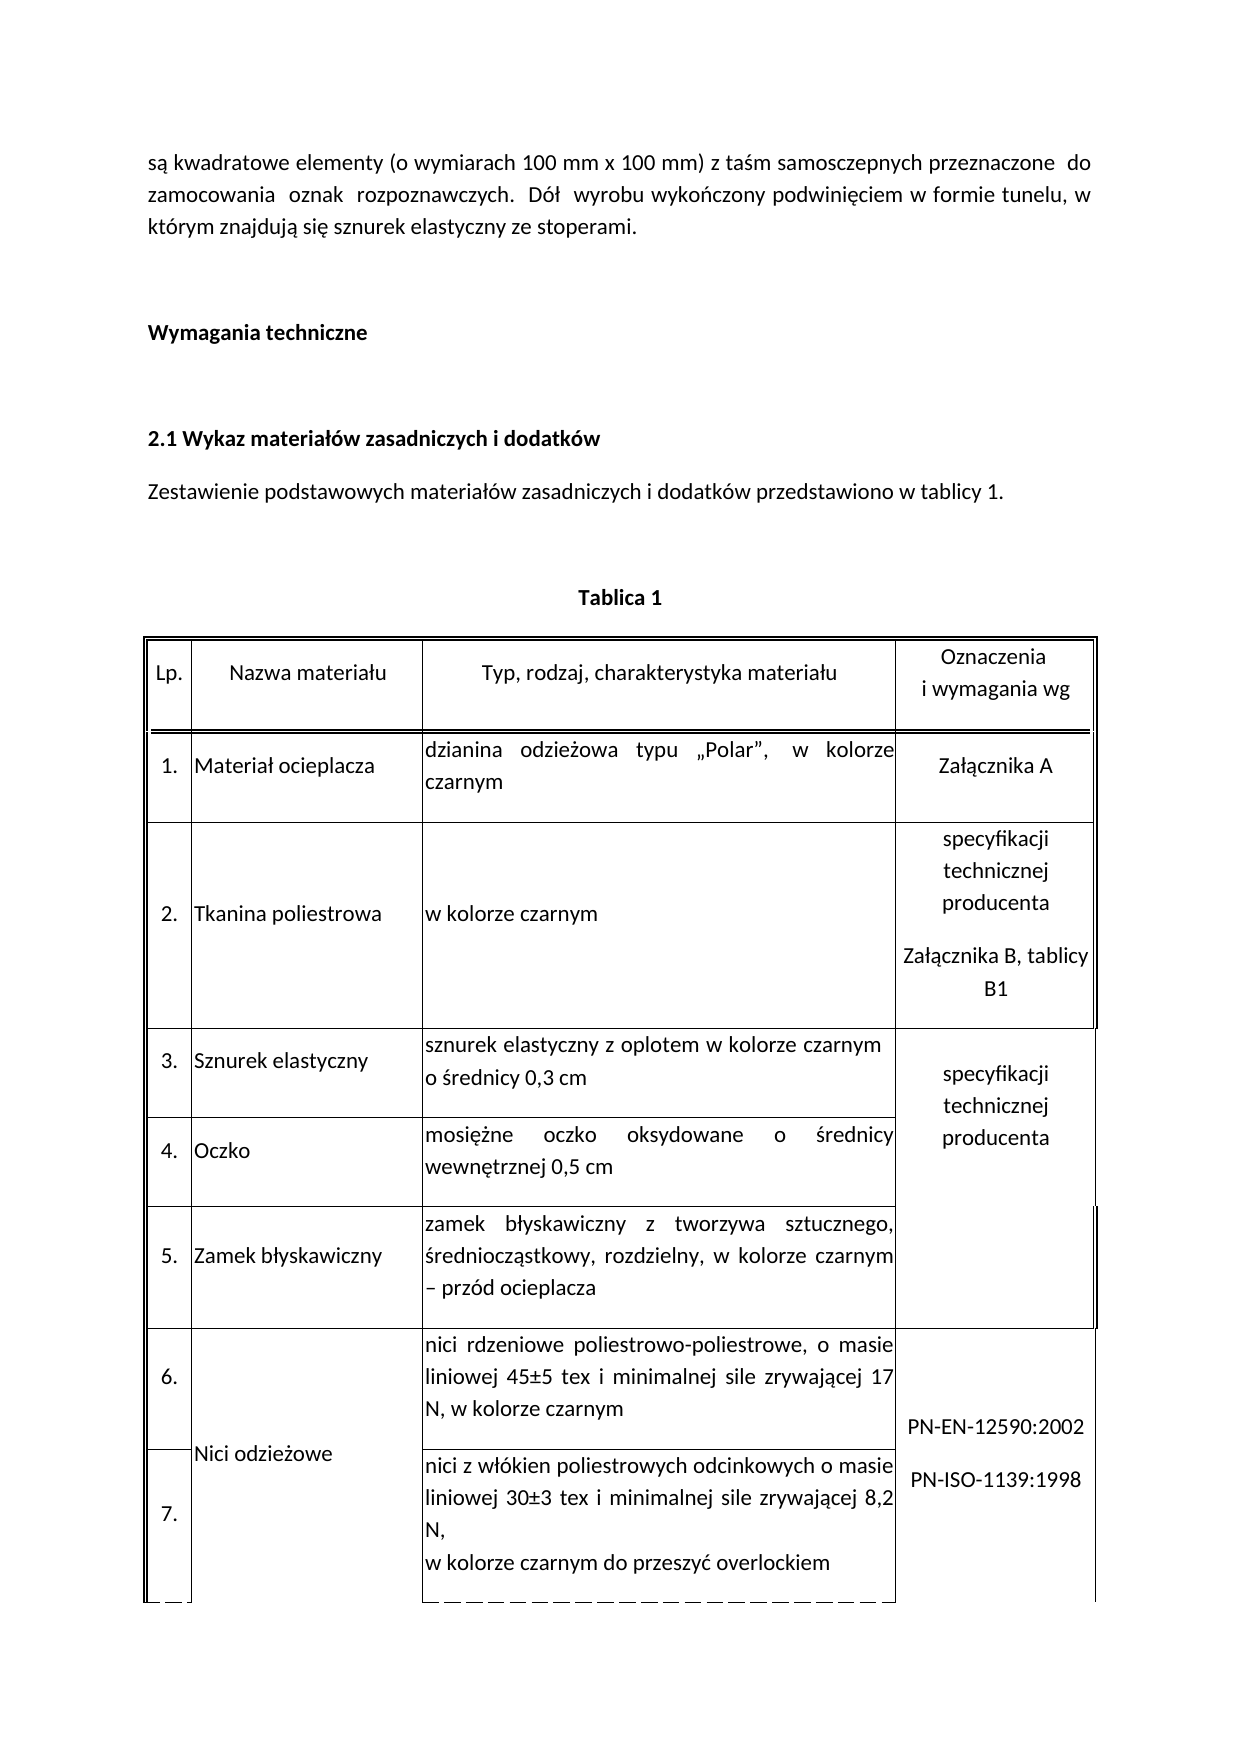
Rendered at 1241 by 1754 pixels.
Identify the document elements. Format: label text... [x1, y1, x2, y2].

table_cell nici z włókien poliestrowych odcinkowych o masie liniowej 30±3 tex i minimalnej sile zrywającej 8,2 N, w kolorze czarnym do przeszyć overlockiem [423, 1450, 895, 1602]
table_cell sznurek elastyczny z oplotem w kolorze czarnym o średnicy 0,3 cm [423, 1029, 895, 1117]
table_header Nazwa materiału [192, 641, 422, 729]
table_cell nici rdzeniowe poliestrowo-poliestrowe, o masie liniowej 45±5 tex i minimalnej sile zrywającej 17 N, w kolorze czarnym [423, 1329, 895, 1449]
table_cell Załącznika A [896, 729, 1095, 822]
text Wymagania techniczne [148, 318, 1093, 346]
text Tablica 1 [148, 583, 1093, 611]
table_cell Sznurek elastyczny [192, 1029, 422, 1117]
table_cell Tkanina poliestrowa [192, 823, 422, 1028]
table_cell 4. [148, 1118, 191, 1206]
table_cell mosiężne oczko oksydowane o średnicy wewnętrznej 0,5 cm [423, 1118, 895, 1206]
table_cell 7. [148, 1450, 191, 1602]
table_cell PN-EN-12590:2002 PN-ISO-1139:1998 [896, 1328, 1095, 1602]
table_cell [896, 1206, 1093, 1327]
table_cell Oczko [192, 1118, 422, 1206]
text Zestawienie podstawowych materiałów zasadniczych i dodatków przedstawiono w tablicy 1. [148, 477, 1093, 505]
table_cell 3. [148, 1029, 191, 1117]
table_cell Materiał ocieplacza [192, 734, 422, 822]
text 2.1 Wykaz materiałów zasadniczych i dodatków [148, 424, 1093, 452]
table_cell Nici odzieżowe [192, 1329, 422, 1602]
table_header Oznaczenia i wymagania wg [896, 641, 1093, 729]
table_cell Zamek błyskawiczny [192, 1207, 422, 1327]
table_cell specyfikacji technicznej producenta Załącznika B, tablicy B1 [896, 823, 1093, 1028]
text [148, 148, 1093, 240]
table_cell 2. [148, 823, 191, 1028]
table_header Typ, rodzaj, charakterystyka materiału [423, 641, 895, 729]
table_cell specyfikacji technicznej producenta [896, 1028, 1095, 1206]
table_cell zamek błyskawiczny z tworzywa sztucznego, średniocząstkowy, rozdzielny, w kolorze czarnym – przód ocieplacza [423, 1207, 895, 1327]
table_cell dzianina odzieżowa typu „Polar”, w kolorze czarnym [423, 734, 895, 822]
table_cell 6. [148, 1329, 191, 1449]
table_cell 5. [148, 1207, 191, 1327]
table_cell 1. [145, 729, 191, 822]
table_cell w kolorze czarnym [423, 823, 895, 1028]
table_header Lp. [148, 641, 191, 729]
